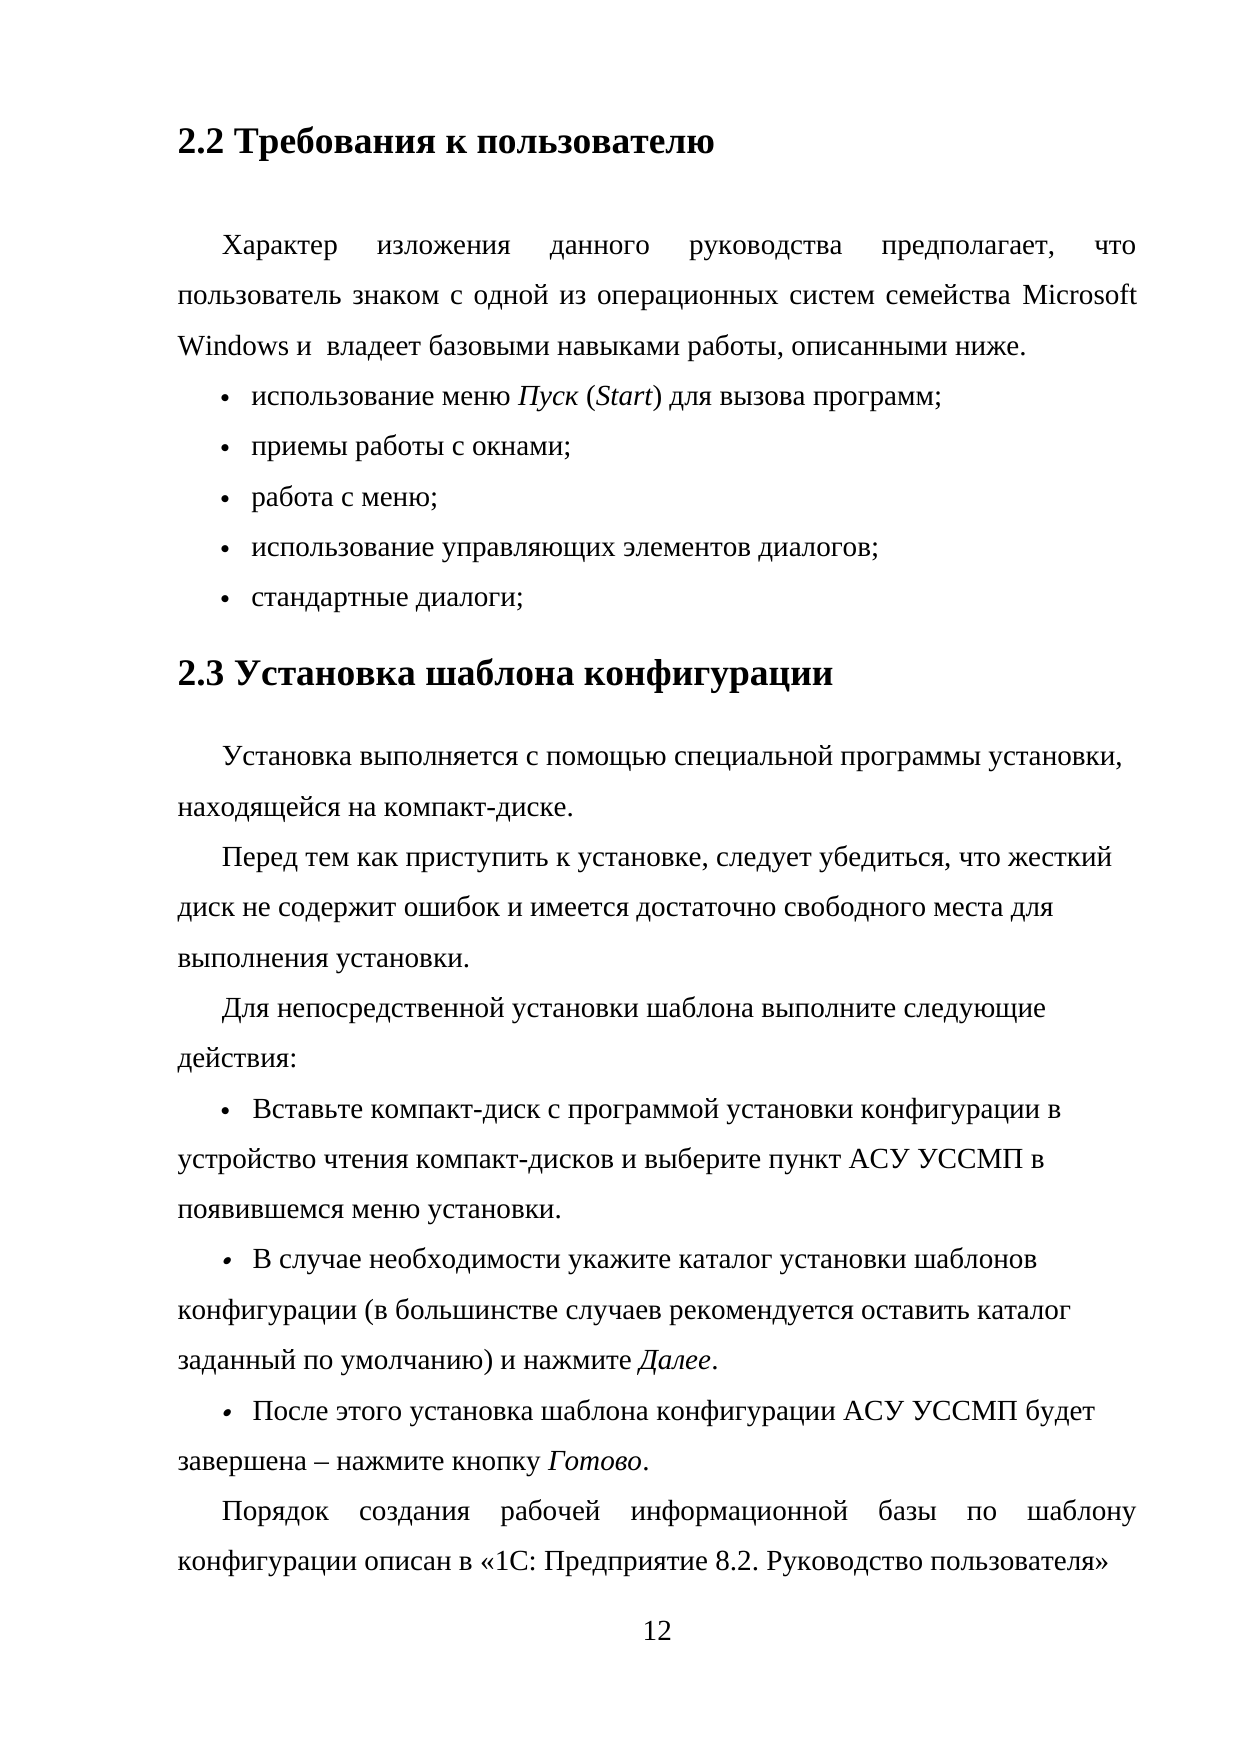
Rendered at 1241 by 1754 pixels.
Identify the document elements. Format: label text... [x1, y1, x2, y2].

subtitle 2.3 Установка шаблона конфигурации [177, 650, 1137, 693]
text Перед тем как приступить к установке, следует убедиться, что жесткий диск не содержит ошибок и имеется достаточно свободного места для выполнения установки. [177, 839, 1137, 973]
subtitle 2.2 Требования к пользователю [177, 118, 1137, 161]
list Вставьте компакт-диск с программой установки конфигурации в устройство чтения компакт-дисков и выберите пункт АСУ УССМП в появившемся меню установки. [177, 1091, 1137, 1225]
list Порядок создания рабочей информационной базы по шаблону конфигурации описан в «1С: Предприятие 8.2. Руководство пользователя» [177, 1493, 1137, 1577]
list приемы работы с окнами; [177, 428, 1137, 462]
list В случае необходимости укажите каталог установки шаблонов конфигурации (в большинстве случаев рекомендуется оставить каталог заданный по умолчанию) и нажмите Далее. [177, 1242, 1137, 1376]
list использование меню Пуск (Start) для вызова программ; [177, 378, 1137, 412]
text Для непосредственной установки шаблона выполните следующие действия: [177, 990, 1137, 1074]
list работа с меню; [177, 479, 1137, 512]
list После этого установка шаблона конфигурации АСУ УССМП будет завершена – нажмите кнопку Готово. [177, 1393, 1137, 1476]
list использование управляющих элементов диалогов; [177, 529, 1137, 562]
text Характер изложения данного руководства предполагает, что пользователь знаком с одной из операционных систем семейства Microsoft Windows и владеет базовыми навыками работы, описанными ниже. [177, 227, 1137, 361]
list стандартные диалоги; [177, 579, 1137, 613]
text Установка выполняется с помощью специальной программы установки, находящейся на компакт-диске. [177, 738, 1137, 822]
